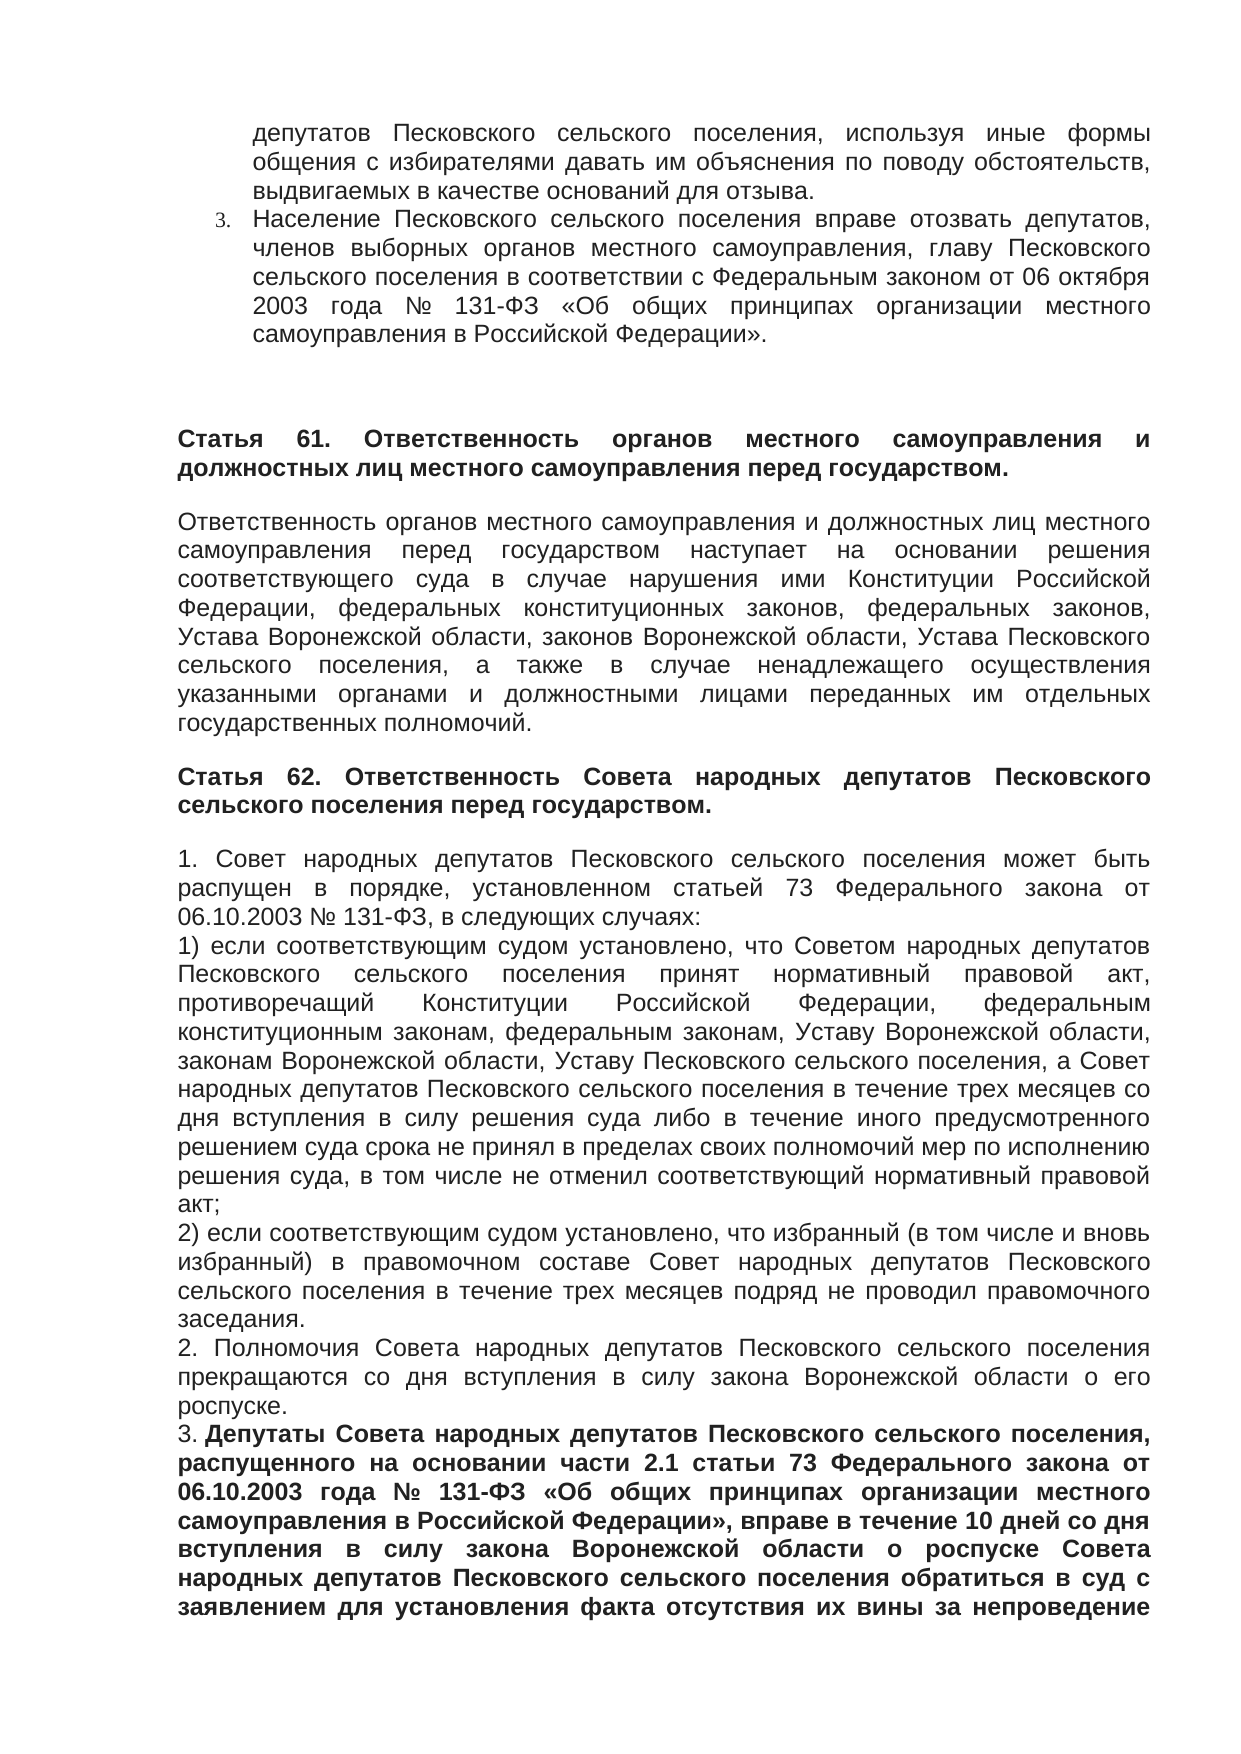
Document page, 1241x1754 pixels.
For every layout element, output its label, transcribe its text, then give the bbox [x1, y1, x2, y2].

text 1) если соответствующим судом установлено, что Советом народных депутатов Песковского сельского поселения принят нормативный правовой акт, противоречащий Конституции Российской Федерации, федеральным конституционным законам, федеральным законам, Уставу Воронежской области, законам Воронежской области, Уставу Песковского сельского поселения, а Совет народных депутатов Песковского сельского поселения в течение трех месяцев со дня вступления в силу решения суда либо в течение иного предусмотренного решением суда срока не принял в пределах своих полномочий мер по исполнению решения суда, в том числе не отменил соответствующий нормативный правовой акт; [177, 931, 1152, 1218]
list Население Песковского сельского поселения вправе отозвать депутатов, членов выборных органов местного самоуправления, главу Песковского сельского поселения в соответствии с Федеральным законом от 06 октября 2003 года № 131-ФЗ «Об общих принципах организации местного самоуправления в Российской Федерации». [215, 204, 1152, 348]
text 1. Совет народных депутатов Песковского сельского поселения может быть распущен в порядке, установленном статьей 73 Федерального закона от 06.10.2003 № 131-ФЗ, в следующих случаях: [177, 844, 1152, 931]
text Ответственность органов местного самоуправления и должностных лиц местного самоуправления перед государством наступает на основании решения соответствующего суда в случае нарушения ими Конституции Российской Федерации, федеральных конституционных законов, федеральных законов, Устава Воронежской области, законов Воронежской области, Устава Песковского сельского поселения, а также в случае ненадлежащего осуществления указанными органами и должностными лицами переданных им отдельных государственных полномочий. [177, 506, 1152, 736]
text 2) если соответствующим судом установлено, что избранный (в том числе и вновь избранный) в правомочном составе Совет народных депутатов Песковского сельского поселения в течение трех месяцев подряд не проводил правомочного заседания. [177, 1218, 1152, 1333]
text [177, 1419, 1152, 1621]
text 2. Полномочия Совета народных депутатов Песковского сельского поселения прекращаются со дня вступления в силу закона Воронежской области о его роспуске. [177, 1333, 1152, 1419]
text Статья 61. Ответственность органов местного самоуправления и должностных лиц местного самоуправления перед государством. [177, 424, 1152, 481]
text Статья 62. Ответственность Совета народных депутатов Песковского сельского поселения перед государством. [177, 762, 1152, 819]
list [215, 118, 1152, 204]
